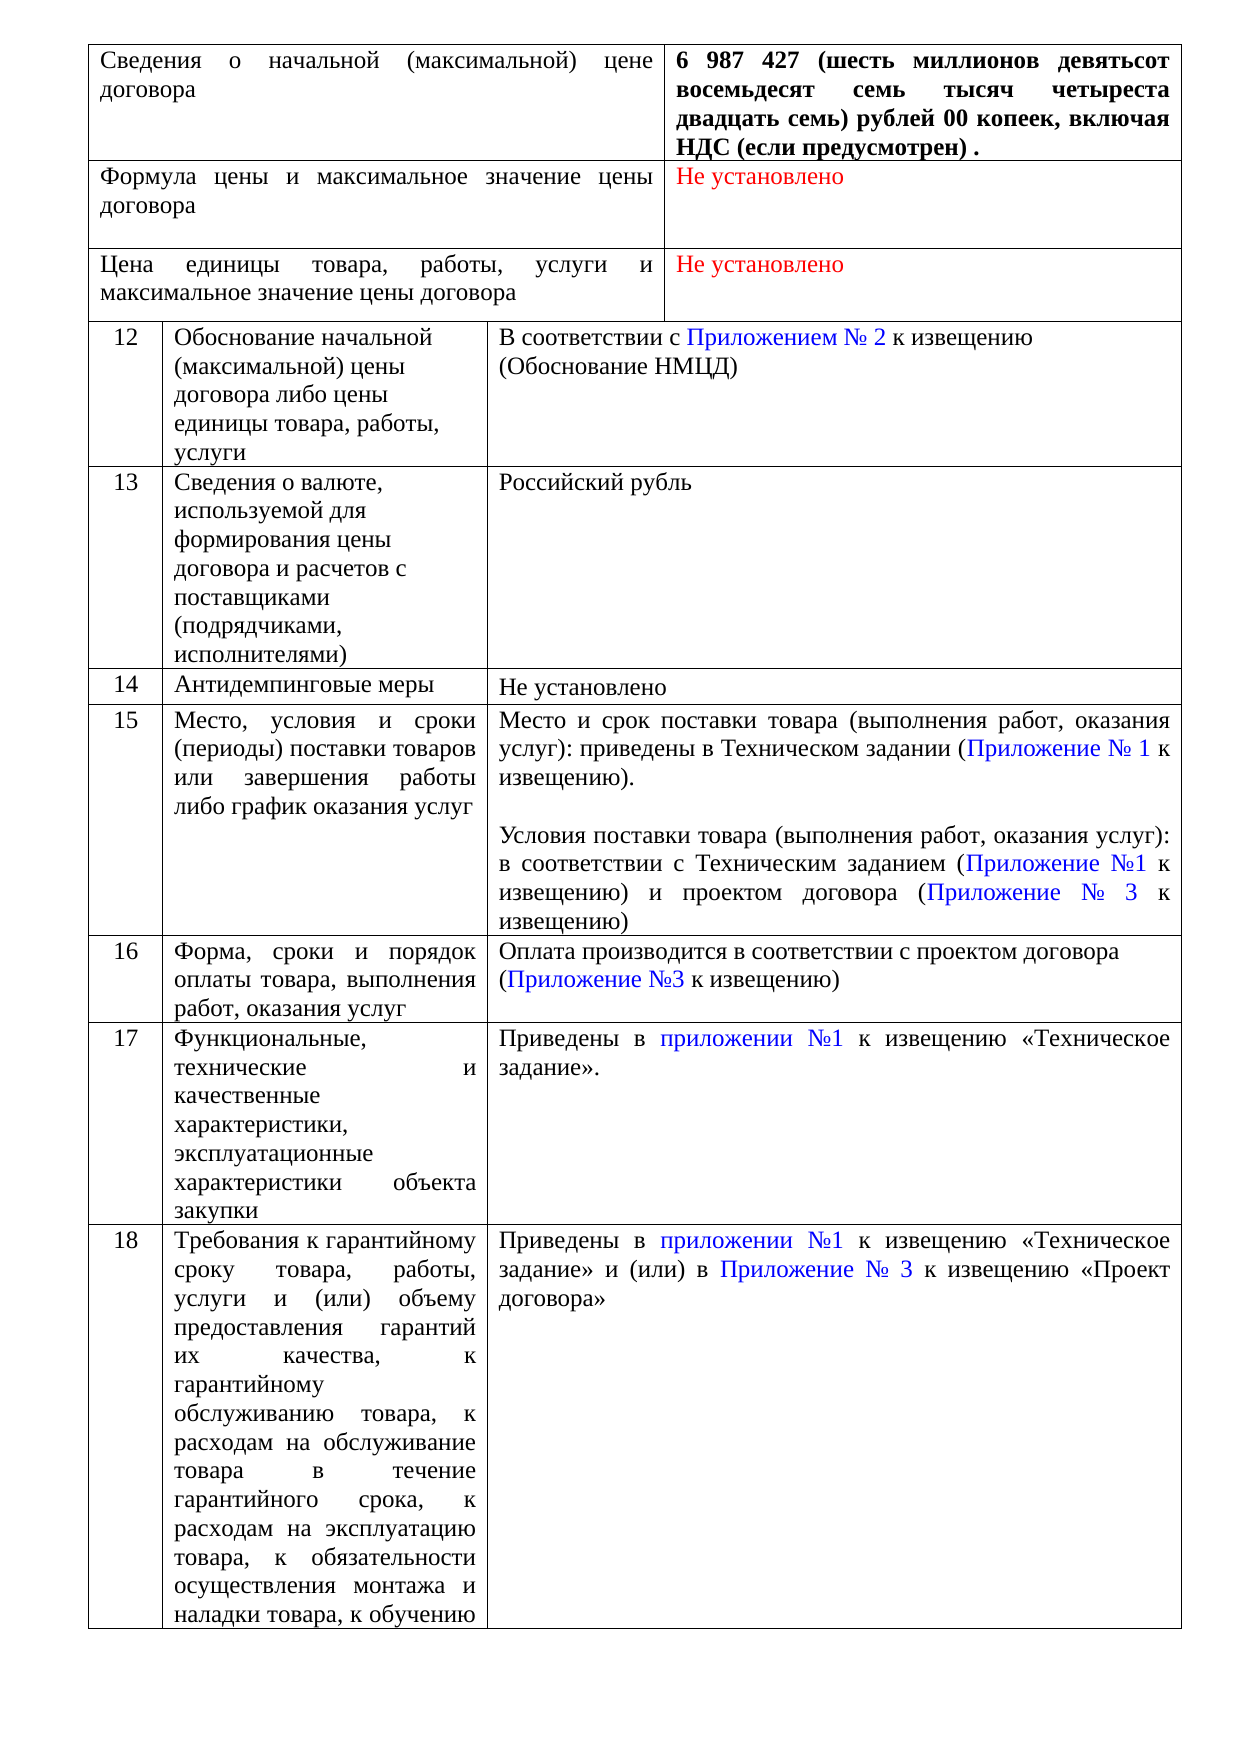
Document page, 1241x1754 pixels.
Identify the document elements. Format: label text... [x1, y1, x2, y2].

table_cell Сведения о валюте, используемой для формирования цены договора и расчетов с поставщиками (подрядчиками, исполнителями) [163, 467, 487, 668]
table_cell Приведены в приложении №1 к извещению «Техническое задание». [488, 1023, 1181, 1224]
table_cell Функциональные, технические и качественные характеристики, эксплуатационные характеристики объекта закупки [163, 1023, 487, 1224]
table_cell Место и срок поставки товара (выполнения работ, оказания услуг): приведены в Техническом задании (Приложение № 1 к извещению). Условия поставки товара (выполнения работ, оказания услуг): в соответствии с Техническим заданием (Приложение №1 к извещению) и проектом договора (Приложение № 3 к извещению) [488, 705, 1181, 935]
table_cell В соответствии с Приложением № 2 к извещению (Обоснование НМЦД) [488, 322, 1181, 466]
table_cell 13 [89, 467, 162, 668]
table_cell Цена единицы товара, работы, услуги и максимальное значение цены договора [89, 249, 664, 321]
table_cell Место, условия и сроки (периоды) поставки товаров или завершения работы либо график оказания услуг [163, 705, 487, 935]
table_cell Оплата производится в соответствии с проектом договора (Приложение №3 к извещению) [488, 936, 1181, 1022]
table_cell 16 [89, 936, 162, 1022]
table_cell 17 [89, 1023, 162, 1224]
table_cell Формула цены и максимальное значение цены договора [89, 161, 664, 248]
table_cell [488, 1225, 1181, 1628]
table_cell Не установлено [665, 249, 1181, 321]
table_cell Не установлено [488, 669, 1181, 704]
table_cell 14 [89, 669, 162, 704]
table_cell Форма, сроки и порядок оплаты товара, выполнения работ, оказания услуг [163, 936, 487, 1022]
table_cell Сведения о начальной (максимальной) цене договора [89, 45, 664, 160]
table_cell 12 [89, 322, 162, 466]
table_cell 15 [89, 705, 162, 935]
table_cell 18 [89, 1225, 162, 1628]
table_cell Российский рубль [488, 467, 1181, 668]
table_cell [163, 1225, 487, 1628]
table_cell Обоснование начальной (максимальной) цены договора либо цены единицы товара, работы, услуги [163, 322, 487, 466]
table_cell Не установлено [665, 161, 1181, 248]
table_cell Антидемпинговые меры [163, 669, 487, 704]
table_cell 6 987 427 (шесть миллионов девятьсот восемьдесят семь тысяч четыреста двадцать семь) рублей 00 копеек, включая НДС (если предусмотрен) . [665, 45, 1181, 160]
